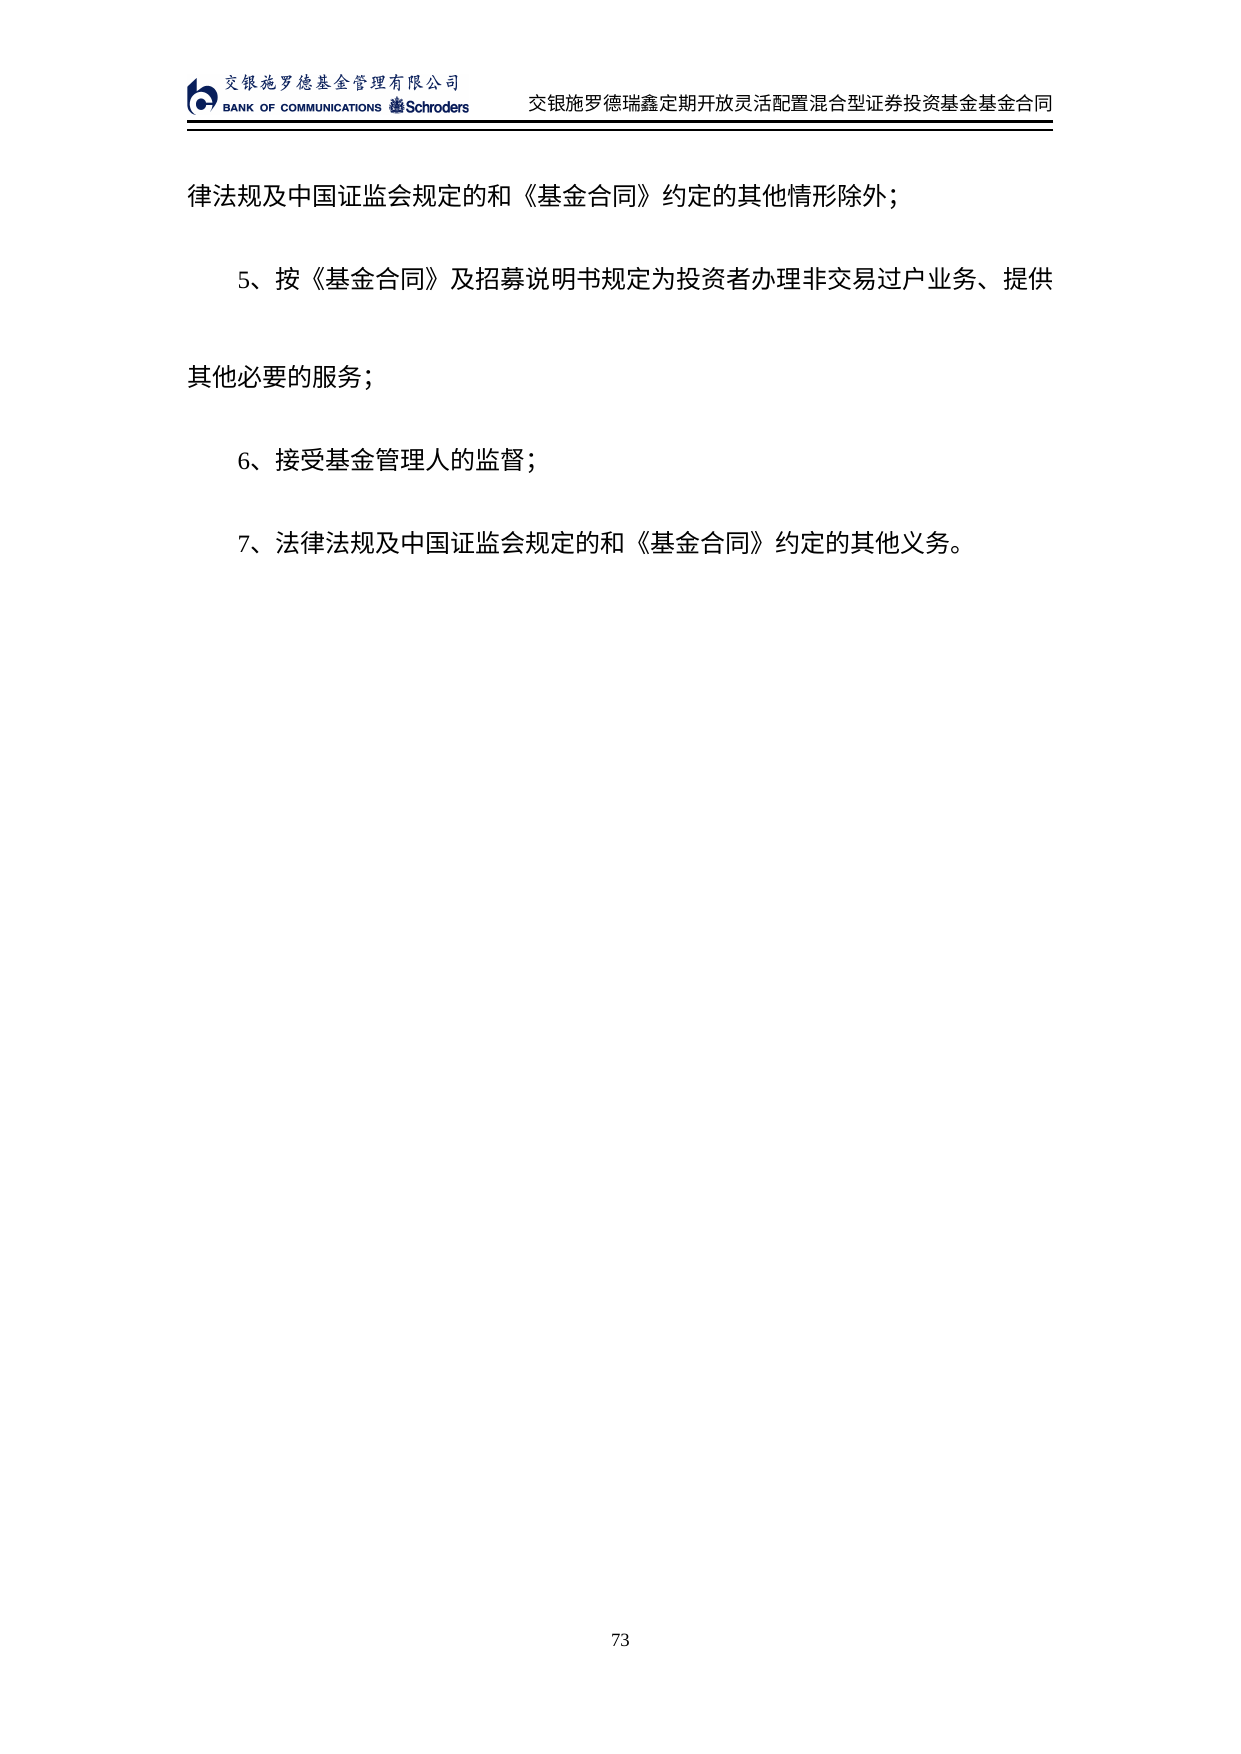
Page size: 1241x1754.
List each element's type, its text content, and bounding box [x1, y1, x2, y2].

text 5、按《基金合同》及招募说明书规定为投资者办理非交易过户业务、提供其他必要的服务； [187, 245, 1053, 408]
text 6、接受基金管理人的监督； [187, 426, 1053, 491]
picture [187, 74, 469, 115]
text 7、法律法规及中国证监会规定的和《基金合同》约定的其他义务。 [187, 509, 1053, 574]
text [187, 162, 1053, 227]
